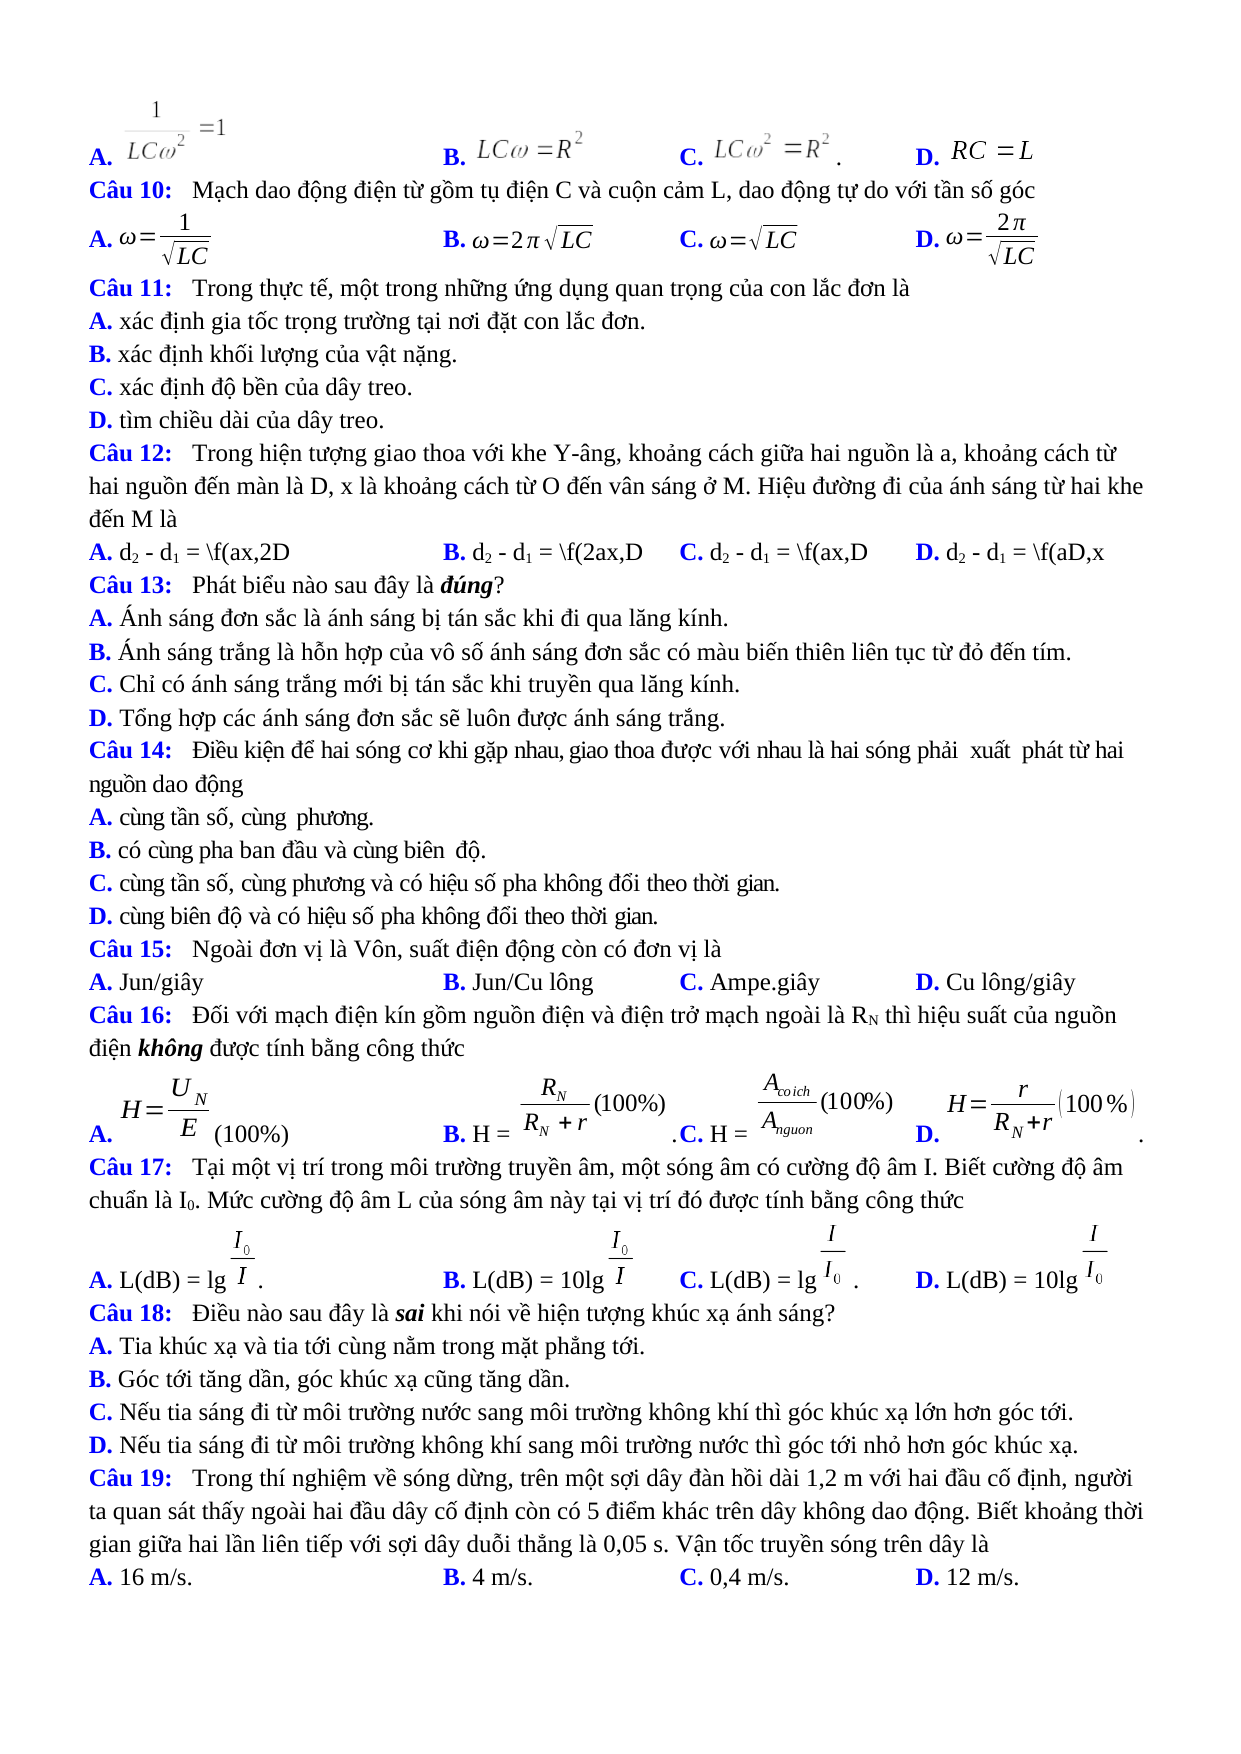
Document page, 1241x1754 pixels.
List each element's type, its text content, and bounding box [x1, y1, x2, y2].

text Câu 10: Mạch dao động điện từ gồm tụ điện C và cuộn cảm L, dao động tự do với tần số góc [88, 175, 1152, 204]
text A. xác định gia tốc trọng trường tại nơi đặt con lắc đơn. [88, 306, 1152, 335]
text Câu 15: Ngoài đơn vị là Vôn, suất điện động còn có đơn vị là [88, 934, 1152, 962]
text C. cùng tần số, cùng phương và có hiệu số pha không đổi theo thời gian. [88, 868, 1152, 896]
text D. tìm chiều dài của dây treo. [88, 405, 1152, 434]
text Câu 17: Tại một vị trí trong môi trường truyền âm, một sóng âm có cường độ âm I. Biết cường độ âm chuẩn là I0. Mức cường độ âm L của sóng âm này tại vị trí đó được tính bằng công thức [88, 1152, 1152, 1213]
text B. xác định khối lượng của vật nặng. [88, 339, 1152, 368]
text A. Tia khúc xạ và tia tới cùng nằm trong mặt phẳng tới. [88, 1331, 1152, 1360]
text Câu 18: Điều nào sau đây là sai khi nói về hiện tượng khúc xạ ánh sáng? [88, 1298, 1152, 1327]
text D. Nếu tia sáng đi từ môi trường không khí sang môi trường nước thì góc tới nhỏ hơn góc khúc xạ. [88, 1430, 1152, 1459]
text B. Ánh sáng trắng là hỗn hợp của vô số ánh sáng đơn sắc có màu biến thiên liên tục từ đỏ đến tím. [88, 637, 1152, 665]
text C. xác định độ bền của dây treo. [88, 372, 1152, 401]
text A. cùng tần số, cùng phương. [88, 802, 1152, 830]
text A. 16 m/s. B. 4 m/s. C. 0,4 m/s. D. 12 m/s. [88, 1562, 1152, 1591]
text Câu 13: Phát biểu nào sau đây là đúng? [88, 571, 1152, 599]
text D. Tổng hợp các ánh sáng đơn sắc sẽ luôn được ánh sáng trắng. [88, 703, 1152, 731]
text Câu 19: Trong thí nghiệm về sóng dừng, trên một sợi dây đàn hồi dài 1,2 m với hai đầu cố định, người ta quan sát thấy ngoài hai đầu dây cố định còn có 5 điểm khác trên dây không dao động. Biết khoảng thời gian giữa hai lần liên tiếp với sợi dây duỗi thẳng là 0,05 s. Vận tốc truyền sóng trên dây là [88, 1463, 1152, 1558]
text Câu 14: Điều kiện để hai sóng cơ khi gặp nhau, giao thoa được với nhau là hai sóng phải xuất phát từ hai nguồn dao động [88, 736, 1152, 797]
text Câu 11: Trong thực tế, một trong những ứng dụng quan trọng của con lắc đơn là [88, 273, 1152, 302]
text A. B. C. . D. [88, 88, 1152, 171]
text A. d2 - d1 = B. d2 - d1 = C. d2 - d1 = D. d2 - d1 = [88, 537, 1152, 566]
text A. L(dB) = lg. B. L(dB) = 10lg C. L(dB) = lg. D. L(dB) = 10lg [88, 1218, 1152, 1294]
text A. B. C. D. [88, 208, 1152, 269]
text Câu 16: Đối với mạch điện kín gồm nguồn điện và điện trở mạch ngoài là RN thì hiệu suất của nguồn điện không được tính bằng công thức [88, 1000, 1152, 1062]
text Câu 12: Trong hiện tượng giao thoa với khe Y-âng, khoảng cách giữa hai nguồn là a, khoảng cách từ hai nguồn đến màn là D, x là khoảng cách từ O đến vân sáng ở M. Hiệu đường đi của ánh sáng từ hai khe đến M là [88, 438, 1152, 533]
text A. Ánh sáng đơn sắc là ánh sáng bị tán sắc khi đi qua lăng kính. [88, 603, 1152, 632]
text A. Jun/giây B. Jun/Cu lông C. Ampe.giây D. Cu lông/giây [88, 967, 1152, 996]
text D. cùng biên độ và có hiệu số pha không đổi theo thời gian. [88, 901, 1152, 929]
text C. Chỉ có ánh sáng trắng mới bị tán sắc khi truyền qua lăng kính. [88, 669, 1152, 698]
text A. (100%) B. H = . C. H = D. . [88, 1066, 1152, 1147]
text B. có cùng pha ban đầu và cùng biên độ. [88, 835, 1152, 863]
text B. Góc tới tăng dần, góc khúc xạ cũng tăng dần. [88, 1364, 1152, 1393]
text C. Nếu tia sáng đi từ môi trường nước sang môi trường không khí thì góc khúc xạ lớn hơn góc tới. [88, 1397, 1152, 1426]
